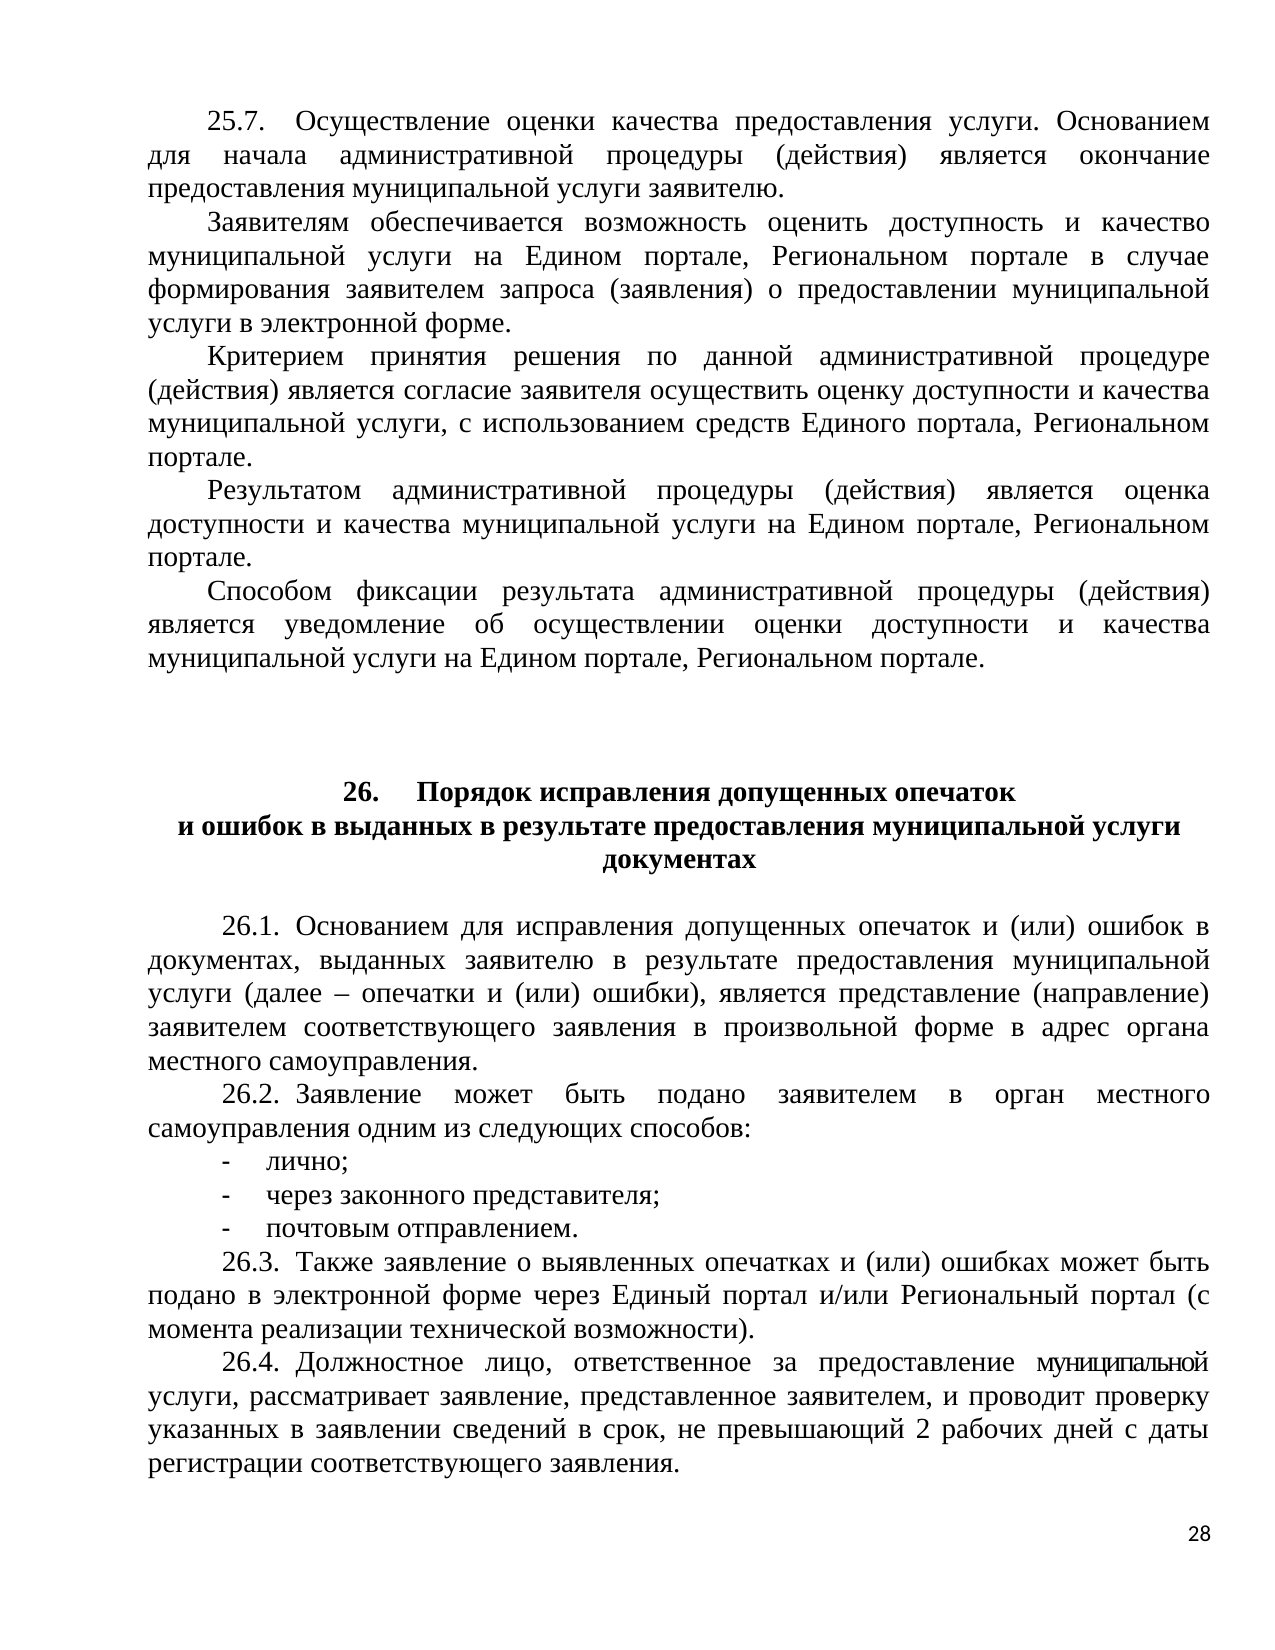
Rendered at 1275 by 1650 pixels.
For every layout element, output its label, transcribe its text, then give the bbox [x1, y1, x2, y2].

text Результатом административной процедуры (действия) является оценка доступности и качества муниципальной услуги на Едином портале, Региональном портале. [148, 472, 1211, 573]
list Заявление может быть подано заявителем в орган местного самоуправления одним из следующих способов: [148, 1076, 1211, 1143]
list Основанием для исправления допущенных опечаток и (или) ошибок в документах, выданных заявителю в результате предоставления муниципальной услуги (далее – опечатки и (или) ошибки), является представление (направление) заявителем соответствующего заявления в произвольной форме в адрес органа местного самоуправления. [148, 908, 1211, 1076]
list почтовым отправлением. [148, 1210, 1211, 1244]
list Также заявление о выявленных опечатках и (или) ошибках может быть подано в электронной форме через Единый портал и/или Региональный портал (с момента реализации технической возможности). [148, 1244, 1211, 1344]
text 25.7. Осуществление оценки качества предоставления услуги. Основанием для начала административной процедуры (действия) является окончание предоставления муниципальной услуги заявителю. [148, 103, 1211, 204]
text Заявителям обеспечивается возможность оценить доступность и качество муниципальной услуги на Едином портале, Региональном портале в случае формирования заявителем запроса (заявления) о предоставлении муниципальной услуги в электронной форме. [148, 204, 1211, 338]
list Должностное лицо, ответственное за предоставление муниципальной услуги, рассматривает заявление, представленное заявителем, и проводит проверку указанных в заявлении сведений в срок, не превышающий 2 рабочих дней с даты регистрации соответствующего заявления. [148, 1344, 1211, 1479]
list лично; [148, 1143, 1211, 1177]
list через законного представителя; [148, 1177, 1211, 1210]
text Способом фиксации результата административной процедуры (действия) является уведомление об осуществлении оценки доступности и качества муниципальной услуги на Едином портале, Региональном портале. [148, 573, 1211, 674]
text Критерием принятия решения по данной административной процедуре (действия) является согласие заявителя осуществить оценку доступности и качества муниципальной услуги, с использованием средств Единого портала, Региональном портале. [148, 338, 1211, 472]
list Порядок исправления допущенных опечаток [148, 774, 1211, 808]
list и ошибок в выданных в результате предоставления муниципальной услуги документах [148, 808, 1211, 875]
